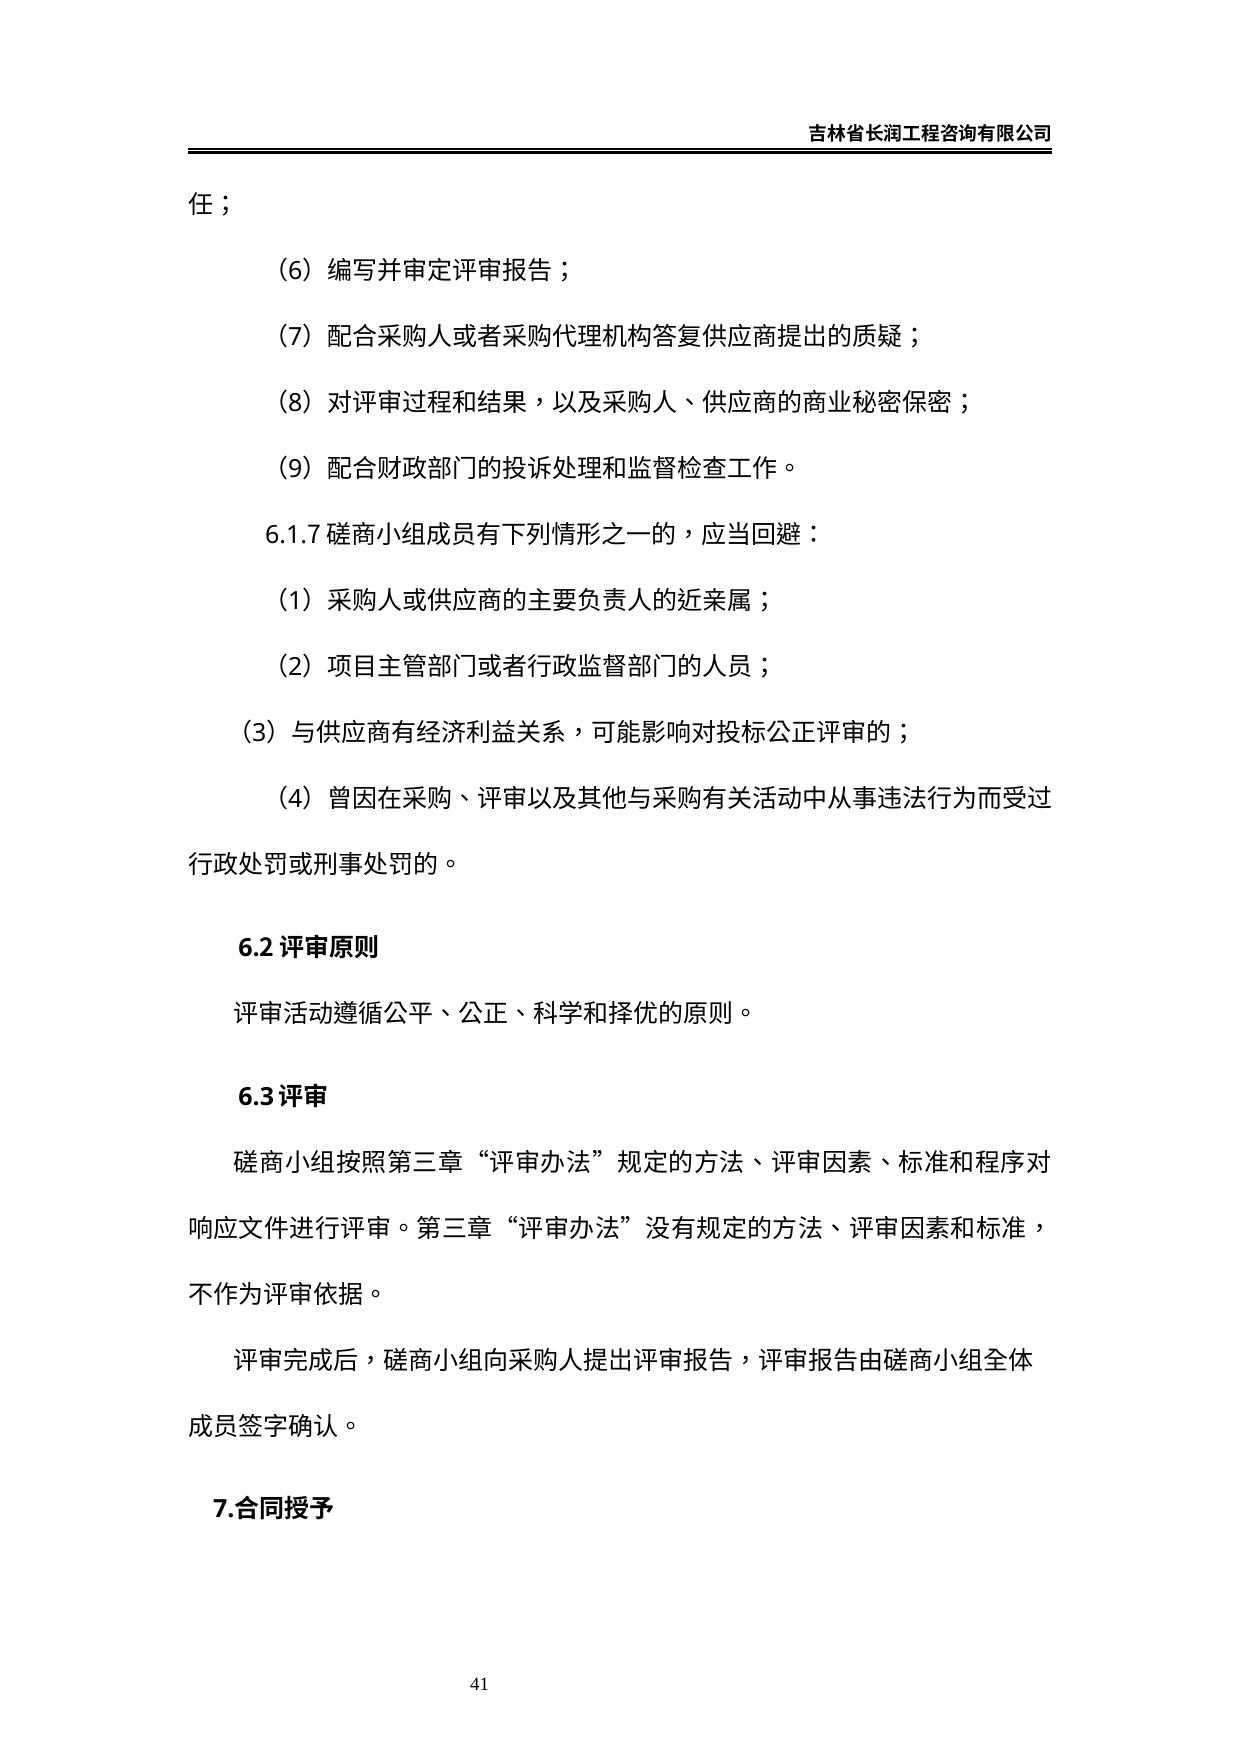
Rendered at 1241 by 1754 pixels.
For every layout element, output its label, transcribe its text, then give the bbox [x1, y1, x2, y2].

text 7.合同授予 [188, 1474, 1052, 1540]
list （2）项目主管部门或者行政监督部门的人员； [188, 631, 1052, 697]
list （9）配合财政部门的投诉处理和监督检查工作。 [188, 433, 1052, 499]
list （3）与供应商有经济利益关系，可能影响对投标公正评审的； [188, 697, 1052, 763]
text 6.3评审 [188, 1061, 1052, 1127]
list （8）对评审过程和结果，以及采购人、供应商的商业秘密保密； [188, 367, 1052, 433]
text 磋商小组按照第三章“评审办法”规定的方法、评审因素、标准和程序对响应文件进行评审。第三章“评审办法”没有规定的方法、评审因素和标准，不作为评审依据。 [188, 1127, 1052, 1325]
list （4）曾因在采购、评审以及其他与采购有关活动中从事违法行为而受过行政处罚或刑事处罚的。 [188, 763, 1052, 896]
text 6.2评审原则 [188, 912, 1052, 978]
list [188, 169, 1052, 235]
list （6）编写并审定评审报告； [188, 235, 1052, 301]
text 评审活动遵循公平、公正、科学和择优的原则。 [188, 978, 1052, 1044]
text 6.1.7磋商小组成员有下列情形之一的，应当回避： [188, 499, 1052, 565]
list （7）配合采购人或者采购代理机构答复供应商提岀的质疑； [188, 301, 1052, 367]
text 评审完成后，磋商小组向采购人提岀评审报告，评审报告由磋商小组全体成员签字确认。 [188, 1325, 1052, 1457]
list （1）采购人或供应商的主要负责人的近亲属； [188, 565, 1052, 631]
